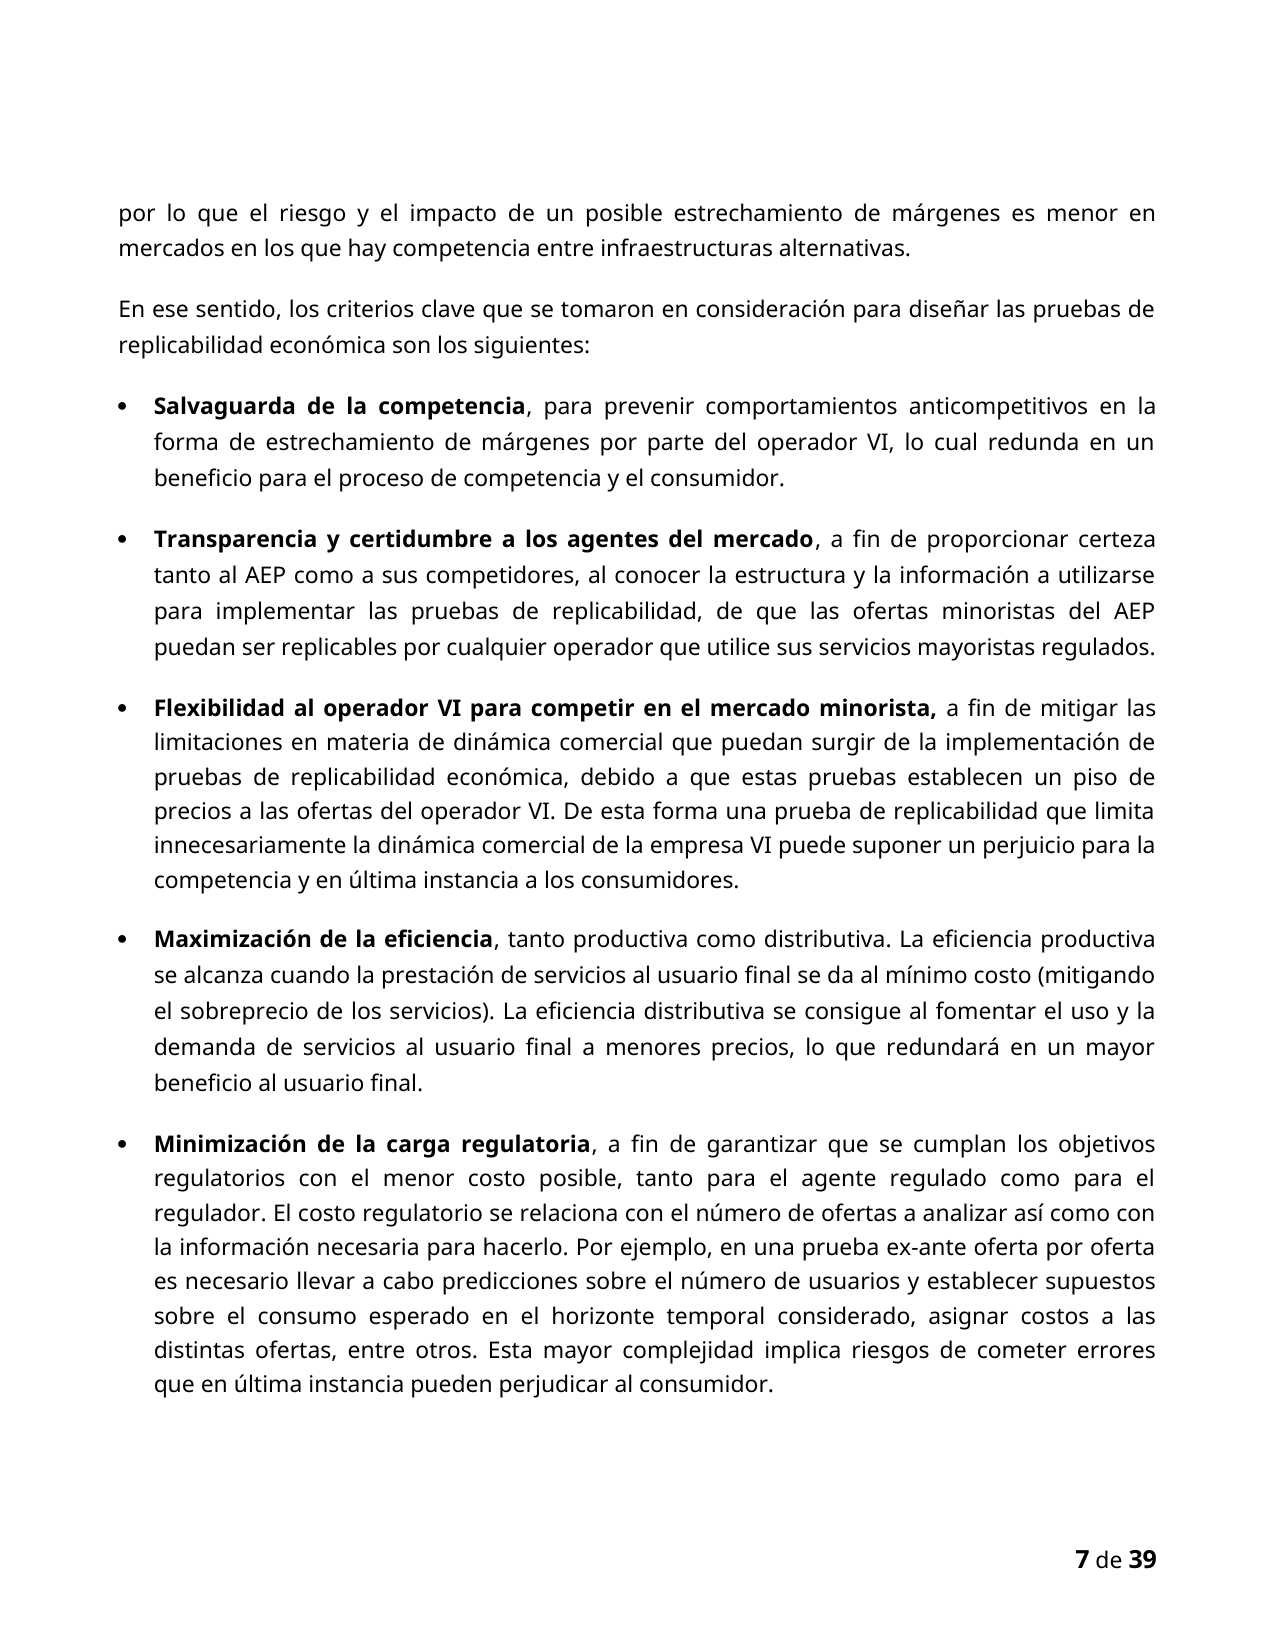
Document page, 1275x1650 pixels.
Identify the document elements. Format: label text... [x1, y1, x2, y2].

text Flexibilidad al operador VI para competir en el mercado minorista, a fin de mitigar las limitaciones en materia de dinámica comercial que puedan surgir de la implementación de pruebas de replicabilidad económica, debido a que estas pruebas establecen un piso de precios a las ofertas del operador VI. De esta forma una prueba de replicabilidad que limita innecesariamente la dinámica comercial de la empresa VI puede suponer un perjuicio para la competencia y en última instancia a los consumidores. [118, 692, 1157, 895]
text En ese sentido, los criterios clave que se tomaron en consideración para diseñar las pruebas de replicabilidad económica son los siguientes: [118, 293, 1157, 361]
text Transparencia y certidumbre a los agentes del mercado, a fin de proporcionar certeza tanto al AEP como a sus competidores, al conocer la estructura y la información a utilizarse para implementar las pruebas de replicabilidad, de que las ofertas minoristas del AEP puedan ser replicables por cualquier operador que utilice sus servicios mayoristas regulados. [118, 523, 1157, 662]
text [118, 196, 1157, 264]
text Minimización de la carga regulatoria, a fin de garantizar que se cumplan los objetivos regulatorios con el menor costo posible, tanto para el agente regulado como para el regulador. El costo regulatorio se relaciona con el número de ofertas a analizar así como con la información necesaria para hacerlo. Por ejemplo, en una prueba ex-ante oferta por oferta es necesario llevar a cabo predicciones sobre el número de usuarios y establecer supuestos sobre el consumo esperado en el horizonte temporal considerado, asignar costos a las distintas ofertas, entre otros. Esta mayor complejidad implica riesgos de cometer errores que en última instancia pueden perjudicar al consumidor. [118, 1128, 1157, 1399]
text Salvaguarda de la competencia, para prevenir comportamientos anticompetitivos en la forma de estrechamiento de márgenes por parte del operador VI, lo cual redunda en un beneficio para el proceso de competencia y el consumidor. [118, 390, 1157, 493]
text Maximización de la eficiencia, tanto productiva como distributiva. La eficiencia productiva se alcanza cuando la prestación de servicios al usuario final se da al mínimo costo (mitigando el sobreprecio de los servicios). La eficiencia distributiva se consigue al fomentar el uso y la demanda de servicios al usuario final a menores precios, lo que redundará en un mayor beneficio al usuario final. [118, 923, 1157, 1098]
